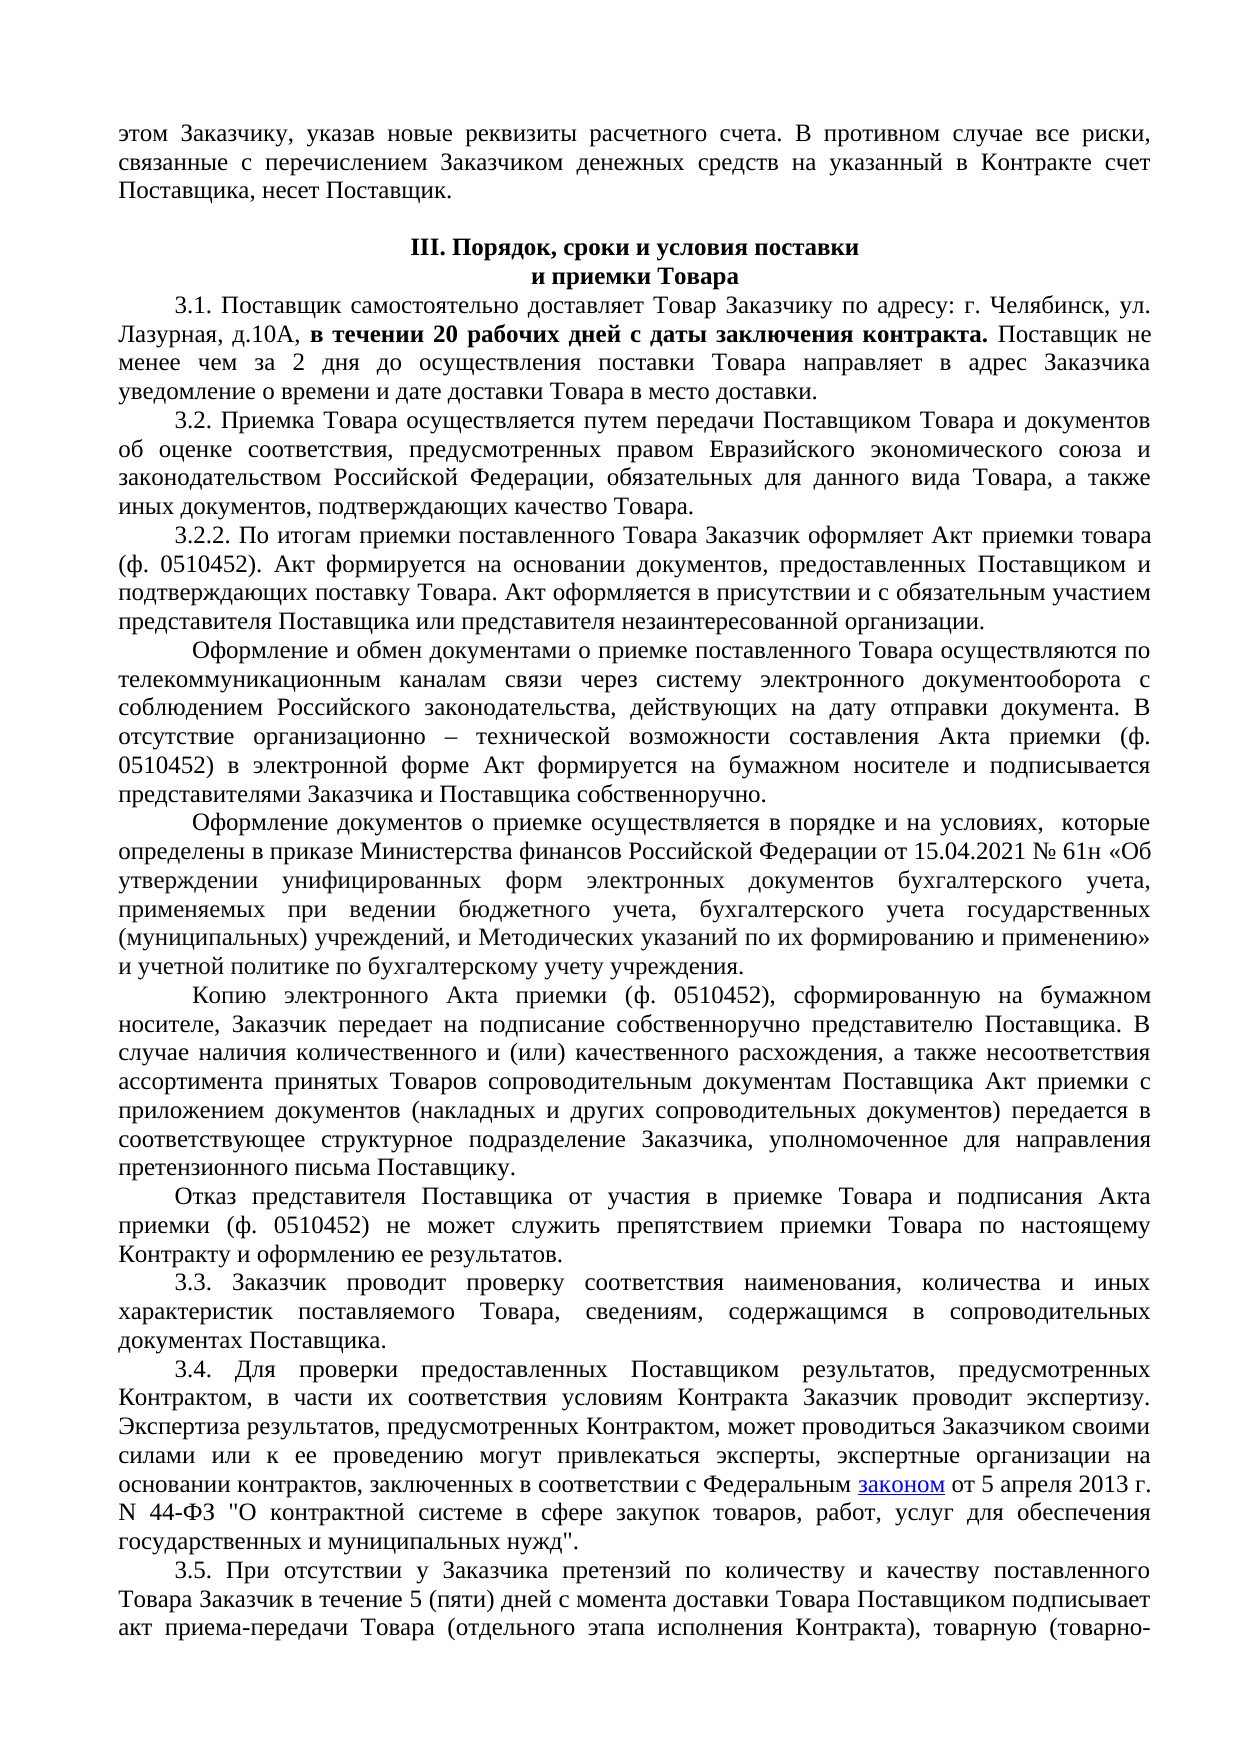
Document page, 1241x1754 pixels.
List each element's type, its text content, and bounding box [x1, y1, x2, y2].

text 3.1. Поставщик самостоятельно доставляет Товар Заказчику по адресу: г. Челябинск, ул. Лазурная, д.10А, в течении 20 рабочих дней с даты заключения контракта. Поставщик не менее чем за 2 дня до осуществления поставки Товара направляет в адрес Заказчика уведомление о времени и дате доставки Товара в место доставки. [118, 290, 1152, 405]
text Отказ представителя Поставщика от участия в приемке Товара и подписания Акта приемки (ф. 0510452) не может служить препятствием приемки Товара по настоящему Контракту и оформлению ее результатов. [118, 1181, 1152, 1267]
text Оформление и обмен документами о приемке поставленного Товара осуществляются по телекоммуникационным каналам связи через систему электронного документооборота с соблюдением Российского законодательства, действующих на дату отправки документа. В отсутствие организационно – технической возможности составления Акта приемки (ф. 0510452) в электронной форме Акт формируется на бумажном носителе и подписывается представителями Заказчика и Поставщика собственноручно. [118, 635, 1152, 807]
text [118, 118, 1152, 204]
text 3.2. Приемка Товара осуществляется путем передачи Поставщиком Товара и документов об оценке соответствия, предусмотренных правом Евразийского экономического союза и законодательством Российской Федерации, обязательных для данного вида Товара, а также иных документов, подтверждающих качество Товара. [118, 405, 1152, 520]
text и приемки Товара [118, 261, 1152, 290]
text 3.2.2. По итогам приемки поставленного Товара Заказчик оформляет Акт приемки товара (ф. 0510452). Акт формируется на основании документов, предоставленных Поставщиком и подтверждающих поставку Товара. Акт оформляется в присутствии и с обязательным участием представителя Поставщика или представителя незаинтересованной организации. [118, 520, 1152, 635]
text III. Порядок, сроки и условия поставки [118, 232, 1152, 261]
text 3.4. Для проверки предоставленных Поставщиком результатов, предусмотренных Контрактом, в части их соответствия условиям Контракта Заказчик проводит экспертизу. Экспертиза результатов, предусмотренных Контрактом, может проводиться Заказчиком своими силами или к ее проведению могут привлекаться эксперты, экспертные организации на основании контрактов, заключенных в соответствии с Федеральным законом от 5 апреля 2013 г. N 44-ФЗ "О контрактной системе в сфере закупок товаров, работ, услуг для обеспечения государственных и муниципальных нужд". [118, 1354, 1152, 1555]
text 3.3. Заказчик проводит проверку соответствия наименования, количества и иных характеристик поставляемого Товара, сведениям, содержащимся в сопроводительных документах Поставщика. [118, 1267, 1152, 1354]
text Копию электронного Акта приемки (ф. 0510452), сформированную на бумажном носителе, Заказчик передает на подписание собственноручно представителю Поставщика. В случае наличия количественного и (или) качественного расхождения, а также несоответствия ассортимента принятых Товаров сопроводительным документам Поставщика Акт приемки с приложением документов (накладных и других сопроводительных документов) передается в соответствующее структурное подразделение Заказчика, уполномоченное для направления претензионного письма Поставщику. [118, 980, 1152, 1181]
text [118, 1555, 1152, 1641]
text Оформление документов о приемке осуществляется в порядке и на условиях, которые определены в приказе Министерства финансов Российской Федерации от 15.04.2021 № 61н «Об утверждении унифицированных форм электронных документов бухгалтерского учета, применяемых при ведении бюджетного учета, бухгалтерского учета государственных (муниципальных) учреждений, и Методических указаний по их формированию и применению» и учетной политике по бухгалтерскому учету учреждения. [118, 807, 1152, 980]
